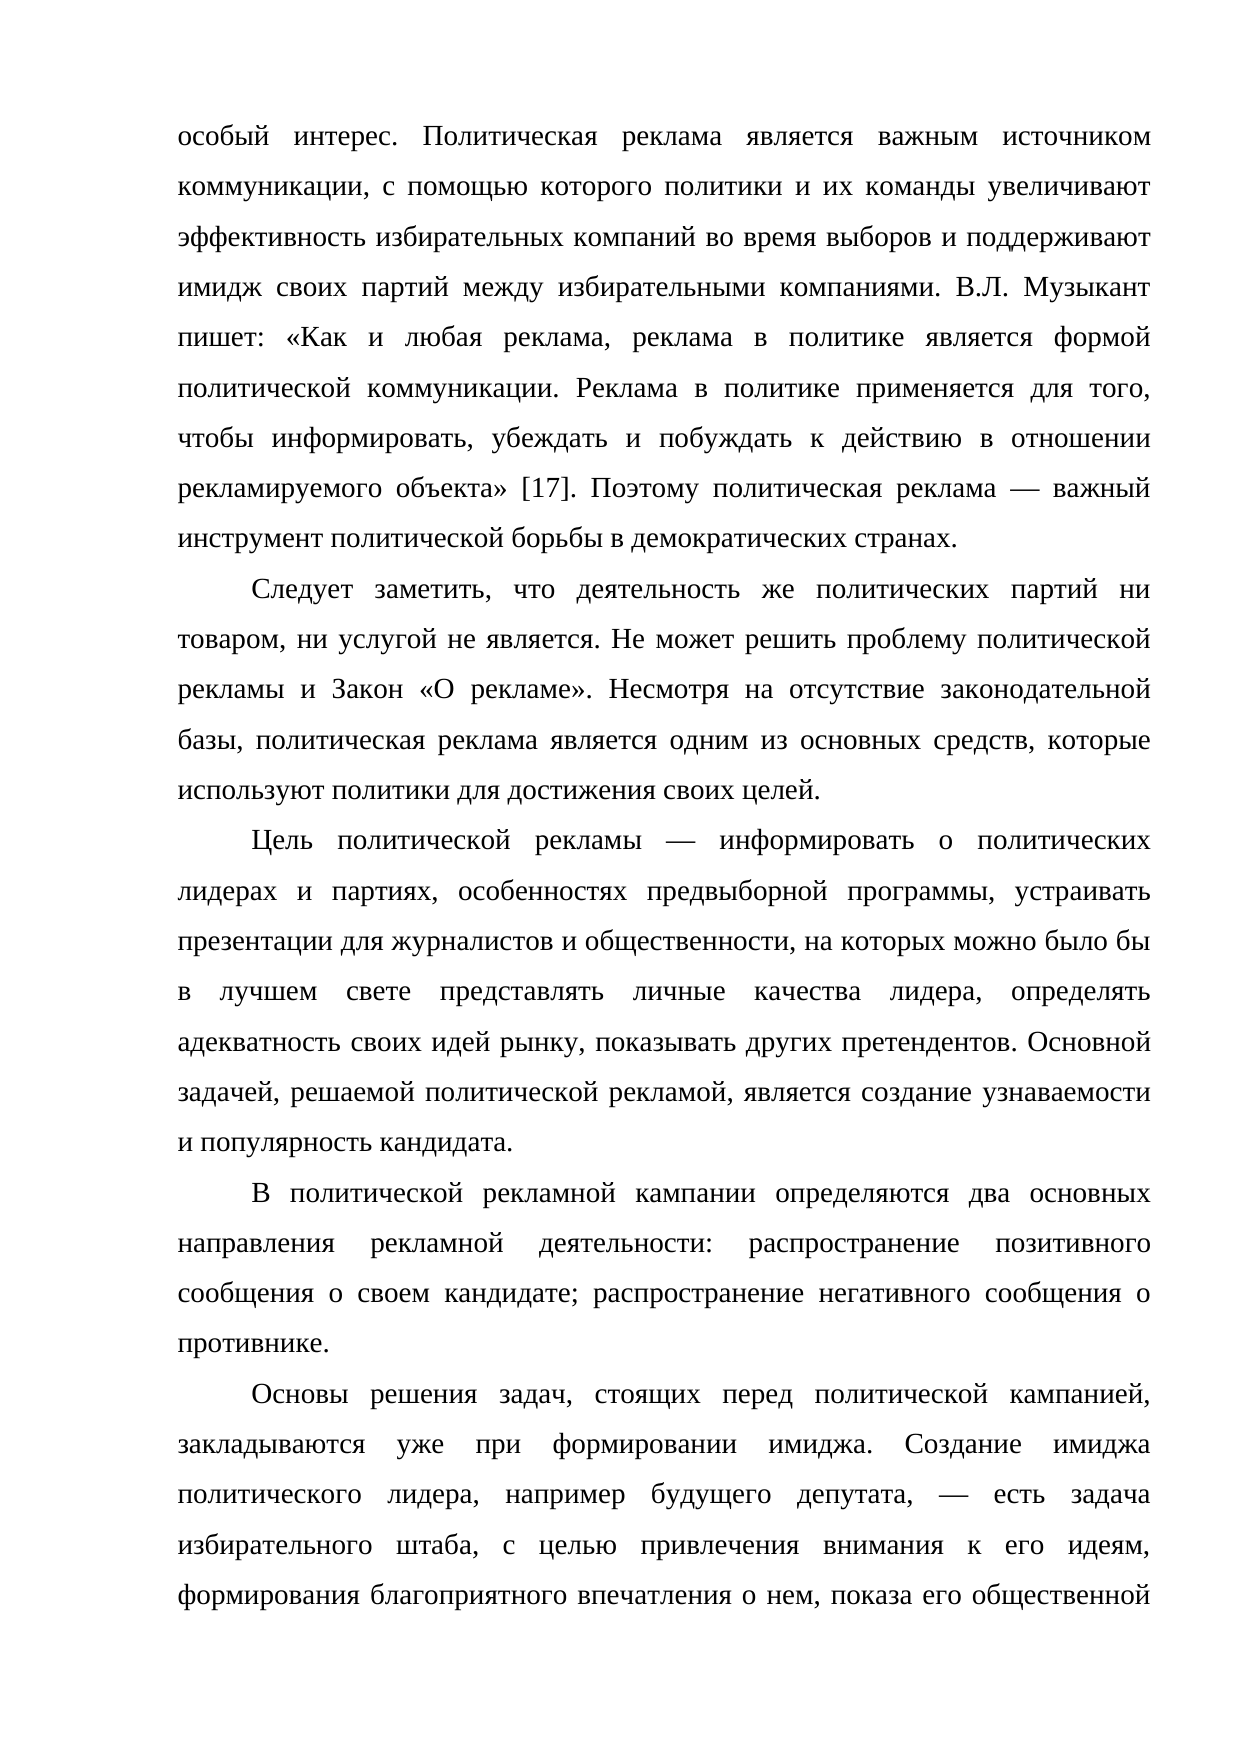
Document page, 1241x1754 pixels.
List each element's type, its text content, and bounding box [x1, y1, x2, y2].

text Цель политической рекламы — информировать о политических лидерах и партиях, особенностях предвыборной программы, устраивать презентации для журналистов и общественности, на которых можно было бы в лучшем свете представлять личные качества лидера, определять адекватность своих идей рынку, показывать других претендентов. Основной задачей, решаемой политической рекламой, является создание узнаваемости и популярность кандидата. [177, 822, 1152, 1158]
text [177, 1376, 1152, 1611]
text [177, 118, 1152, 554]
text В политической рекламной кампании определяются два основных направления рекламной деятельности: распространение позитивного сообщения о своем кандидате; распространение негативного сообщения о противнике. [177, 1175, 1152, 1359]
text Следует заметить, что деятельность же политических партий ни товаром, ни услугой не является. Не может решить проблему политической рекламы и Закон «О рекламе». Несмотря на отсутствие законодательной базы, политическая реклама является одним из основных средств, которые используют политики для достижения своих целей. [177, 571, 1152, 806]
